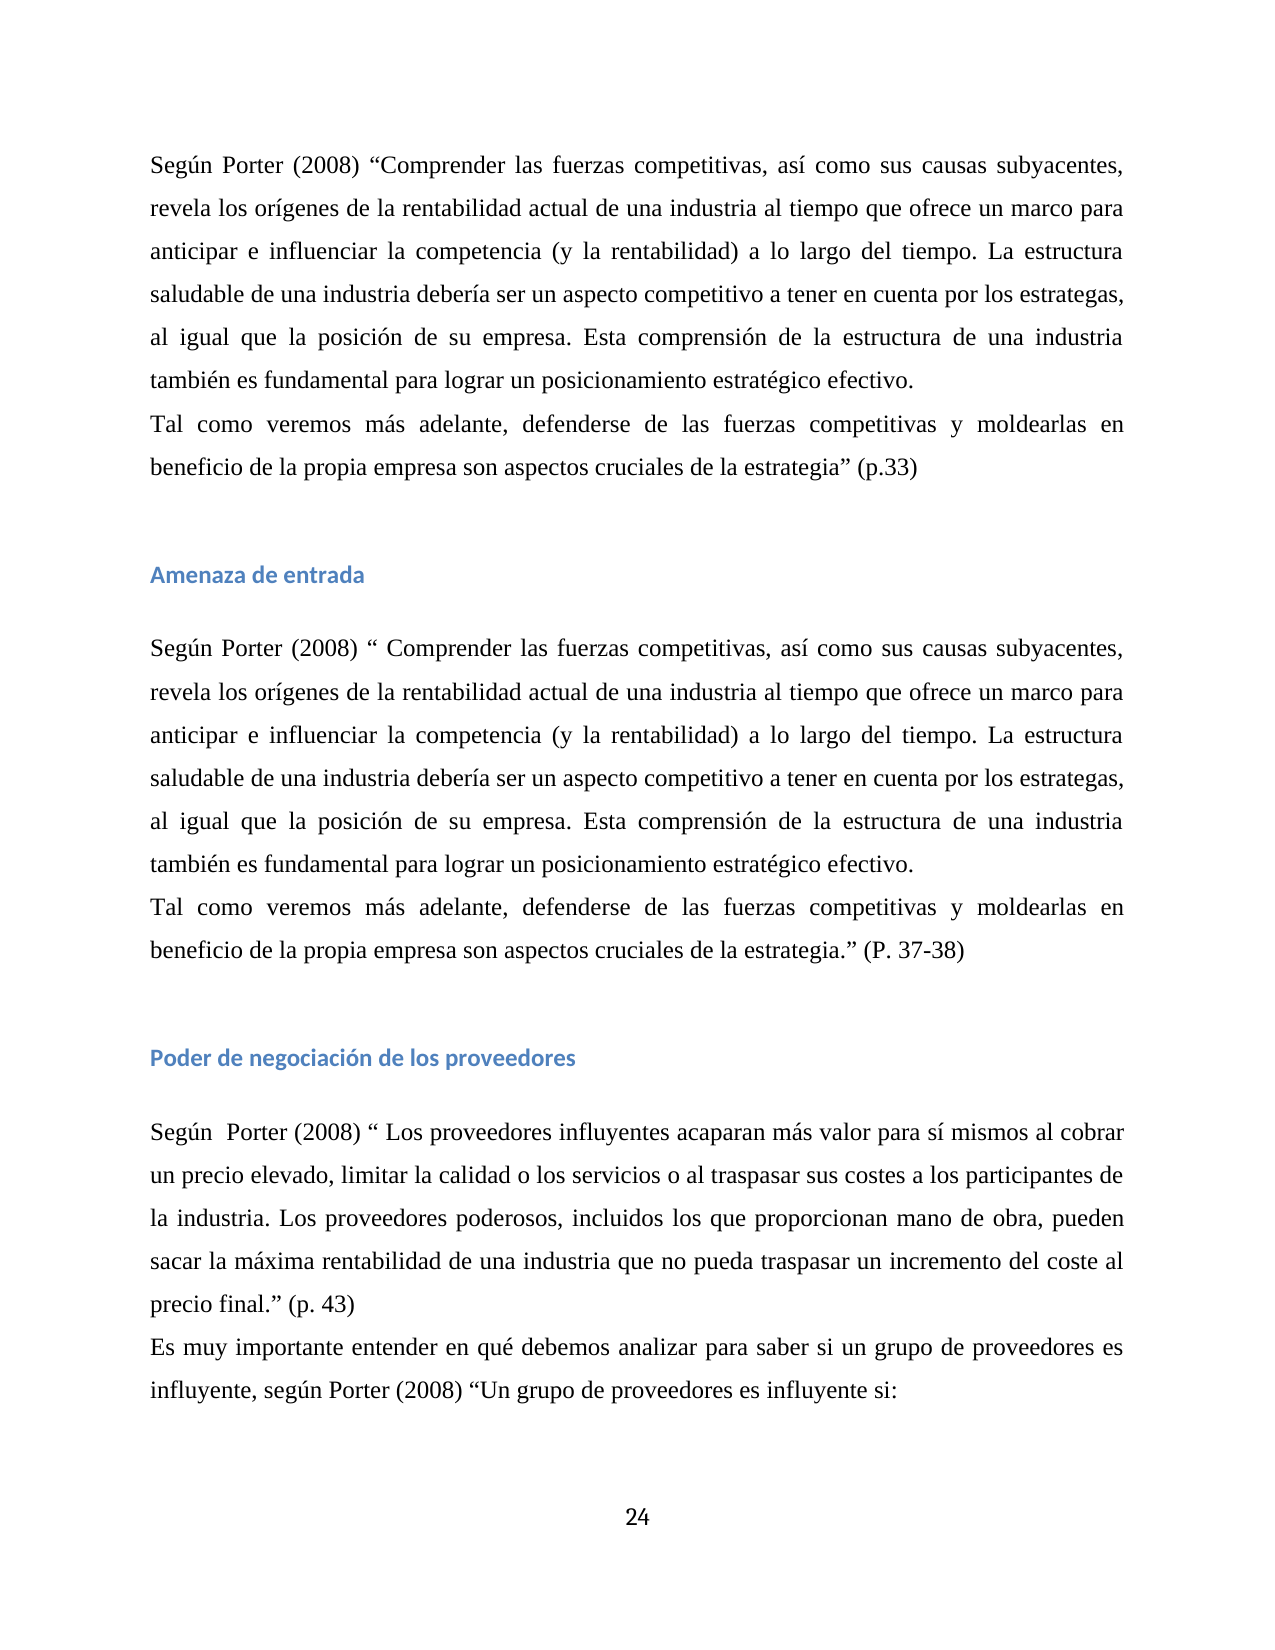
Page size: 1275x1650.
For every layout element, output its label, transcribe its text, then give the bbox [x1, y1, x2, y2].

text Tal como veremos más adelante, defenderse de las fuerzas competitivas y moldearlas en beneficio de la propia empresa son aspectos cruciales de la estrategia” (p.33) [150, 409, 1125, 481]
text Según Porter (2008) “ Los proveedores influyentes acaparan más valor para sí mismos al cobrar un precio elevado, limitar la calidad o los servicios o al traspasar sus costes a los participantes de la industria. Los proveedores poderosos, incluidos los que proporcionan mano de obra, pueden sacar la máxima rentabilidad de una industria que no pueda traspasar un incremento del coste al precio final.” (p. 43) [150, 1117, 1125, 1318]
text Es muy importante entender en qué debemos analizar para saber si un grupo de proveedores es influyente, según Porter (2008) “Un grupo de proveedores es influyente si: [150, 1332, 1125, 1404]
text Según Porter (2008) “ Comprender las fuerzas competitivas, así como sus causas subyacentes, revela los orígenes de la rentabilidad actual de una industria al tiempo que ofrece un marco para anticipar e influenciar la competencia (y la rentabilidad) a lo largo del tiempo. La estructura saludable de una industria debería ser un aspecto competitivo a tener en cuenta por los estrategas, al igual que la posición de su empresa. Esta comprensión de la estructura de una industria también es fundamental para lograr un posicionamiento estratégico efectivo. [150, 633, 1125, 878]
subtitle Amenaza de entrada [150, 559, 1125, 589]
subtitle Poder de negociación de los proveedores [150, 1042, 1125, 1073]
text Según Porter (2008) “Comprender las fuerzas competitivas, así como sus causas subyacentes, revela los orígenes de la rentabilidad actual de una industria al tiempo que ofrece un marco para anticipar e influenciar la competencia (y la rentabilidad) a lo largo del tiempo. La estructura saludable de una industria debería ser un aspecto competitivo a tener en cuenta por los estrategas, al igual que la posición de su empresa. Esta comprensión de la estructura de una industria también es fundamental para lograr un posicionamiento estratégico efectivo. [150, 150, 1125, 394]
text Tal como veremos más adelante, defenderse de las fuerzas competitivas y moldearlas en beneficio de la propia empresa son aspectos cruciales de la estrategia.” (P. 37-38) [150, 892, 1125, 964]
